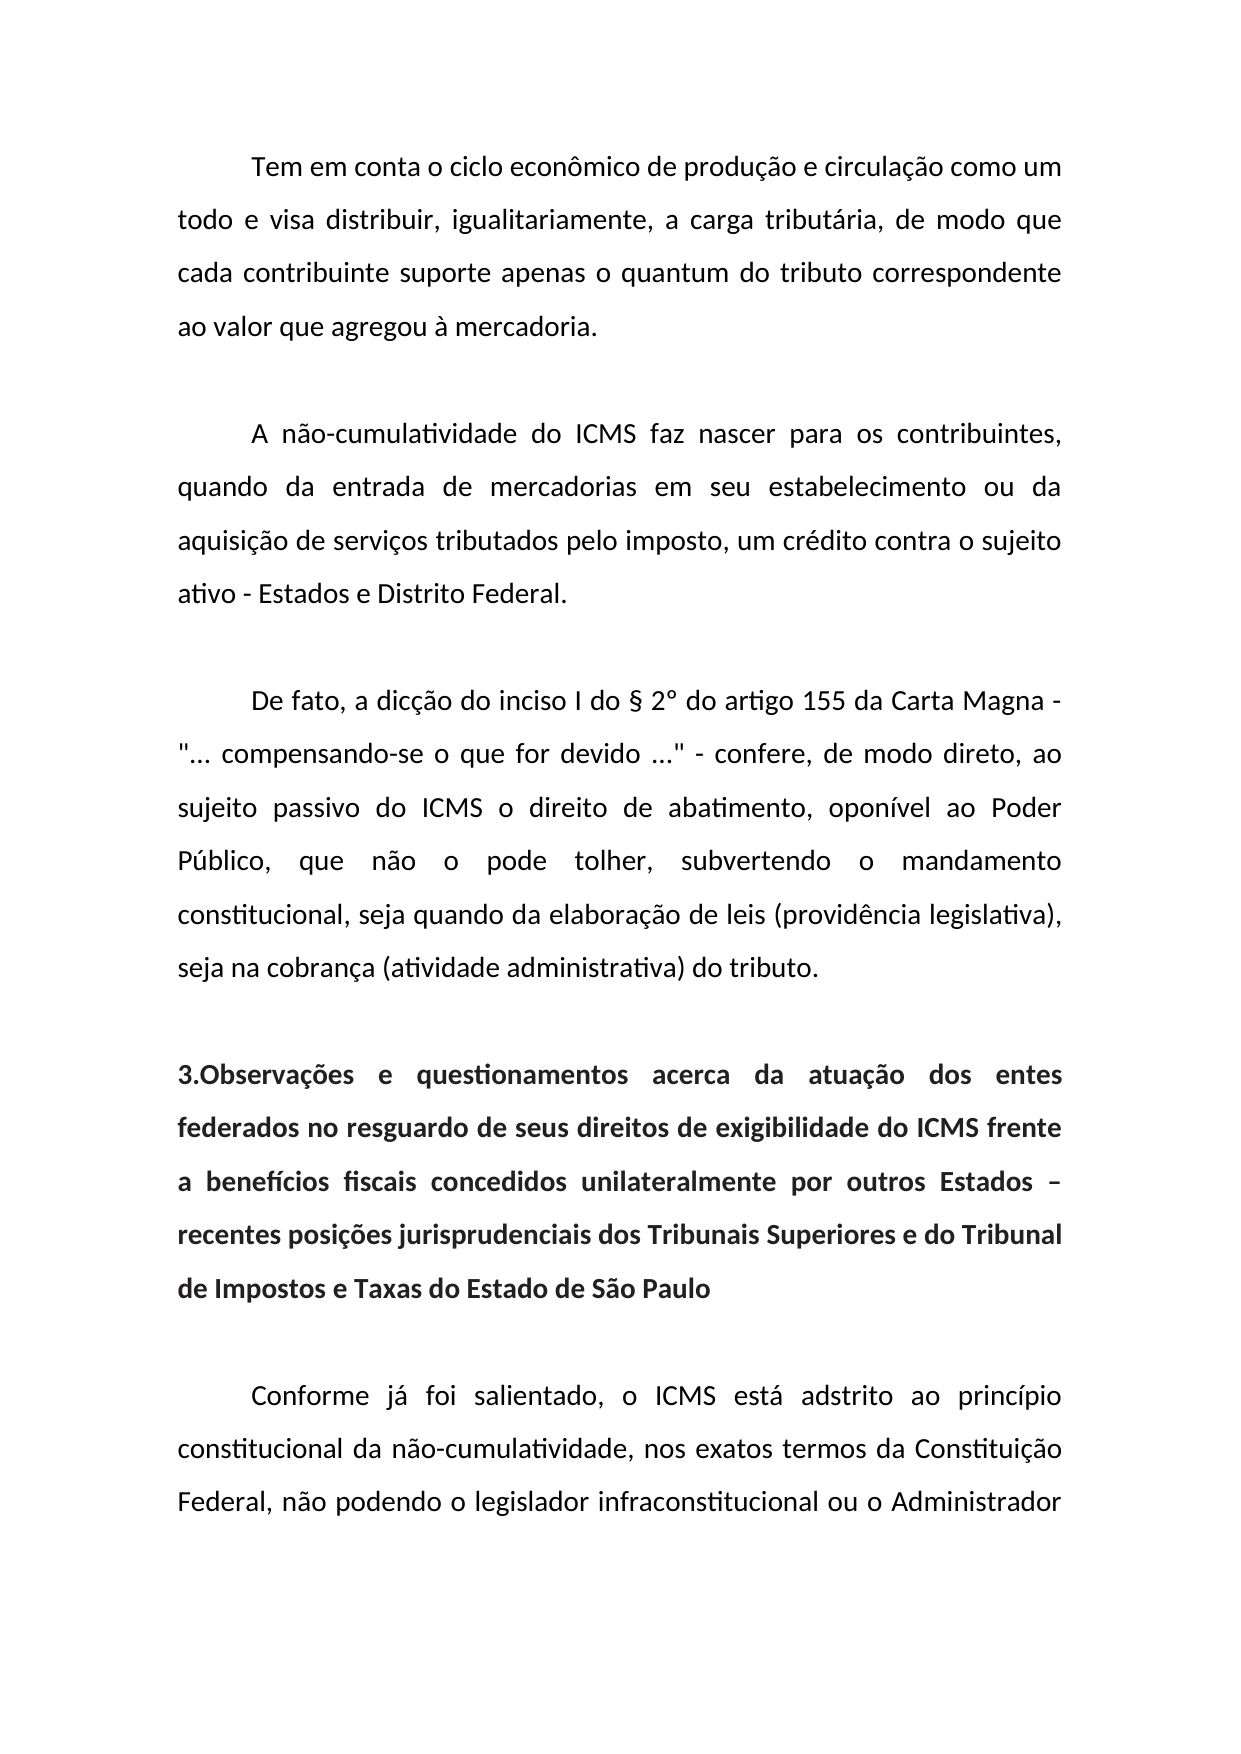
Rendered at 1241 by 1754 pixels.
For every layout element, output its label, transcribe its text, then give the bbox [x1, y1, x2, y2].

text A não-cumulatividade do ICMS faz nascer para os contribuintes, quando da entrada de mercadorias em seu estabelecimento ou da aquisição de serviços tributados pelo imposto, um crédito contra o sujeito ativo - Estados e Distrito Federal. [177, 415, 1063, 611]
text 3.Observações e questionamentos acerca da atuação dos entes federados no resguardo de seus direitos de exigibilidade do ICMS frente a benefícios fiscais concedidos unilateralmente por outros Estados – recentes posições jurisprudenciais dos Tribunais Superiores e do Tribunal de Impostos e Taxas do Estado de São Paulo [177, 1056, 1063, 1305]
text De fato, a dicção do inciso I do § 2º do artigo 155 da Carta Magna - "... compensando-se o que for devido ..." - confere, de modo direto, ao sujeito passivo do ICMS o direito de abatimento, oponível ao Poder Público, que não o pode tolher, subvertendo o mandamento constitucional, seja quando da elaboração de leis (providência legislativa), seja na cobrança (atividade administrativa) do tributo. [177, 682, 1063, 985]
text Tem em conta o ciclo econômico de produção e circulação como um todo e visa distribuir, igualitariamente, a carga tributária, de modo que cada contribuinte suporte apenas o quantum do tributo correspondente ao valor que agregou à mercadoria. [177, 148, 1063, 343]
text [177, 1377, 1063, 1519]
